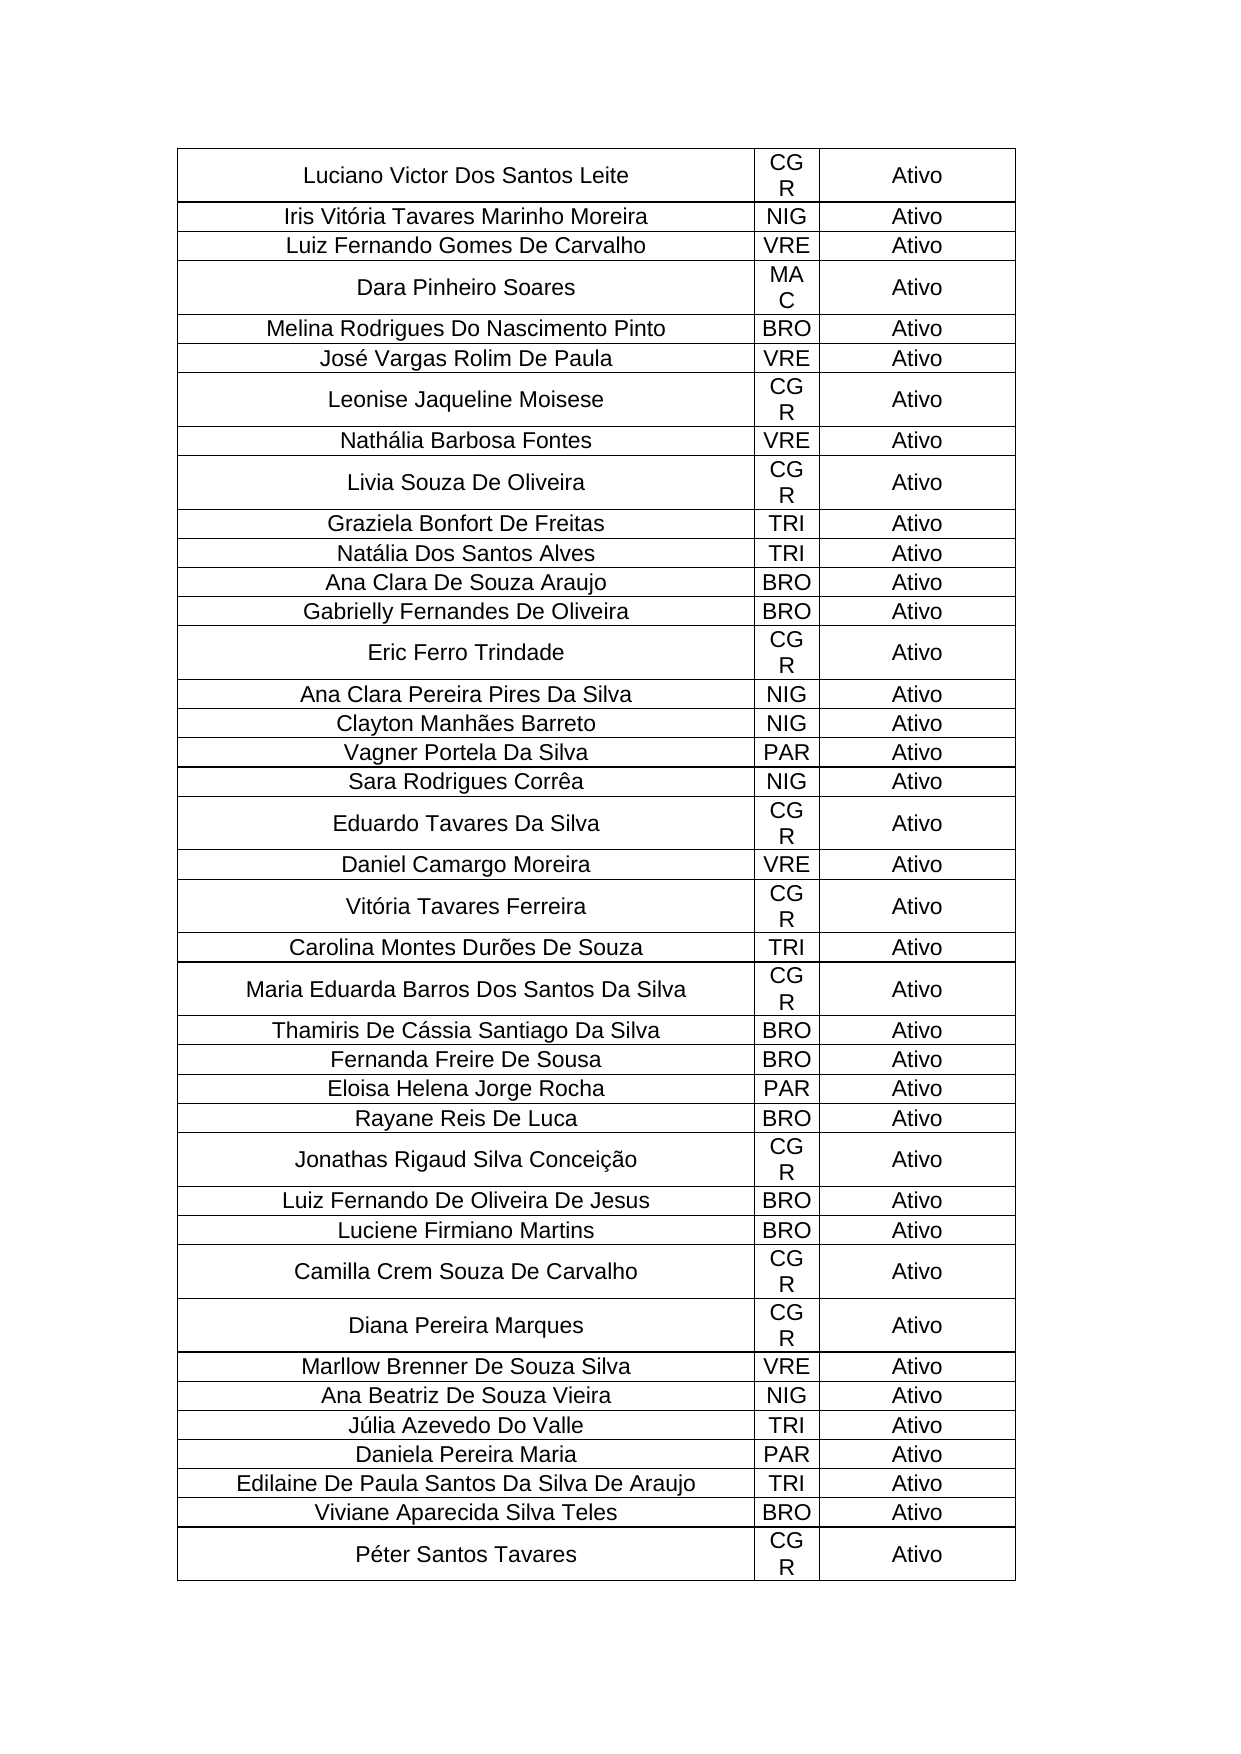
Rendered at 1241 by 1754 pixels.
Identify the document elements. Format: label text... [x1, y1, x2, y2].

table_cell VRE [755, 344, 819, 372]
table_cell Júlia Azevedo Do Valle [178, 1411, 754, 1439]
table_cell Eric Ferro Trindade [178, 626, 754, 679]
table_cell Ana Clara Pereira Pires Da Silva [178, 680, 754, 708]
table_cell Edilaine De Paula Santos Da Silva De Araujo [178, 1469, 754, 1497]
table_cell NIG [755, 203, 819, 231]
table_cell Ativo [820, 1133, 1015, 1186]
table_cell NIG [755, 768, 819, 796]
table_cell CGR [755, 626, 819, 679]
table_cell TRI [755, 1411, 819, 1439]
table_cell Leonise Jaqueline Moisese [178, 373, 754, 426]
table_cell BRO [755, 1016, 819, 1044]
table_cell Graziela Bonfort De Freitas [178, 510, 754, 538]
table_cell Iris Vitória Tavares Marinho Moreira [178, 203, 754, 231]
table_cell PAR [755, 1440, 819, 1468]
table_cell Melina Rodrigues Do Nascimento Pinto [178, 315, 754, 343]
table_cell Sara Rodrigues Corrêa [178, 768, 754, 796]
table_cell BRO [755, 597, 819, 625]
table_cell Ativo [820, 568, 1015, 596]
table_cell BRO [755, 568, 819, 596]
table_cell Diana Pereira Marques [178, 1299, 754, 1351]
table_cell Gabrielly Fernandes De Oliveira [178, 597, 754, 625]
table_cell Vagner Portela Da Silva [178, 738, 754, 766]
table_cell Ativo [820, 1382, 1015, 1410]
table_cell Maria Eduarda Barros Dos Santos Da Silva [178, 963, 754, 1015]
table_cell Ativo [820, 1016, 1015, 1044]
table_cell Ativo [820, 1353, 1015, 1381]
table_cell Dara Pinheiro Soares [178, 261, 754, 313]
table_cell Ativo [820, 880, 1015, 932]
table_cell Fernanda Freire De Sousa [178, 1045, 754, 1073]
table_cell Ativo [820, 738, 1015, 766]
table_cell Eduardo Tavares Da Silva [178, 797, 754, 849]
table_cell Ativo [820, 680, 1015, 708]
table_cell Ativo [820, 1528, 1015, 1580]
table_cell Ativo [820, 510, 1015, 538]
table_cell Ativo [820, 344, 1015, 372]
table_cell Ativo [820, 149, 1015, 201]
table_cell Ativo [820, 850, 1015, 878]
table_cell Ana Beatriz De Souza Vieira [178, 1382, 754, 1410]
table_cell CGR [755, 373, 819, 426]
table_cell Ativo [820, 1216, 1015, 1244]
table_cell Ativo [820, 261, 1015, 313]
table_cell José Vargas Rolim De Paula [178, 344, 754, 372]
table_cell Livia Souza De Oliveira [178, 456, 754, 508]
table_cell Carolina Montes Durões De Souza [178, 933, 754, 961]
table_cell Ativo [820, 933, 1015, 961]
table_cell Ativo [820, 427, 1015, 455]
table_cell Daniel Camargo Moreira [178, 850, 754, 878]
table_cell Ativo [820, 232, 1015, 260]
table_cell Ativo [820, 1411, 1015, 1439]
table_cell BRO [755, 1216, 819, 1244]
table_cell TRI [755, 539, 819, 567]
table_cell NIG [755, 1382, 819, 1410]
table_cell NIG [755, 680, 819, 708]
table_cell CGR [755, 1528, 819, 1580]
table_cell Luciano Victor Dos Santos Leite [178, 149, 754, 201]
table_cell BRO [755, 1498, 819, 1526]
table_cell VRE [755, 850, 819, 878]
table_cell MAC [755, 261, 819, 313]
table_cell CGR [755, 797, 819, 849]
table_cell Vitória Tavares Ferreira [178, 880, 754, 932]
table_cell Eloisa Helena Jorge Rocha [178, 1075, 754, 1103]
table_cell CGR [755, 1299, 819, 1351]
table_cell Ativo [820, 626, 1015, 679]
table_cell Luciene Firmiano Martins [178, 1216, 754, 1244]
table_cell Luiz Fernando De Oliveira De Jesus [178, 1187, 754, 1215]
table_cell CGR [755, 1133, 819, 1186]
table_cell Ativo [820, 373, 1015, 426]
table_cell Ativo [820, 963, 1015, 1015]
table_cell CGR [755, 963, 819, 1015]
table_cell PAR [755, 738, 819, 766]
table_cell Luiz Fernando Gomes De Carvalho [178, 232, 754, 260]
table_cell Clayton Manhães Barreto [178, 709, 754, 737]
table_cell BRO [755, 1187, 819, 1215]
table_cell CGR [755, 1245, 819, 1298]
table_cell Ativo [820, 768, 1015, 796]
table_cell Péter Santos Tavares [178, 1528, 754, 1580]
table_cell VRE [755, 427, 819, 455]
table_cell Marllow Brenner De Souza Silva [178, 1353, 754, 1381]
table_cell Ativo [820, 203, 1015, 231]
table_cell BRO [755, 1045, 819, 1073]
table_cell Ativo [820, 597, 1015, 625]
table_cell Ativo [820, 797, 1015, 849]
table_cell Nathália Barbosa Fontes [178, 427, 754, 455]
table_cell TRI [755, 510, 819, 538]
table_cell Viviane Aparecida Silva Teles [178, 1498, 754, 1526]
table_cell CGR [755, 456, 819, 508]
table_cell VRE [755, 232, 819, 260]
table_cell Ativo [820, 315, 1015, 343]
table_cell VRE [755, 1353, 819, 1381]
table_cell Rayane Reis De Luca [178, 1104, 754, 1132]
table_cell BRO [755, 1104, 819, 1132]
table_cell Ativo [820, 1440, 1015, 1468]
table_cell Ativo [820, 1075, 1015, 1103]
table_cell Ativo [820, 709, 1015, 737]
table_cell TRI [755, 1469, 819, 1497]
table_cell Ativo [820, 539, 1015, 567]
table_cell Ativo [820, 1469, 1015, 1497]
table_cell CGR [755, 880, 819, 932]
table_cell Ativo [820, 1104, 1015, 1132]
table_cell Natália Dos Santos Alves [178, 539, 754, 567]
table_cell TRI [755, 933, 819, 961]
table_cell BRO [755, 315, 819, 343]
table_cell Ativo [820, 1045, 1015, 1073]
table_cell Thamiris De Cássia Santiago Da Silva [178, 1016, 754, 1044]
table_cell Camilla Crem Souza De Carvalho [178, 1245, 754, 1298]
table_cell NIG [755, 709, 819, 737]
table_cell Ativo [820, 1498, 1015, 1526]
table_cell PAR [755, 1075, 819, 1103]
table_cell Ativo [820, 1299, 1015, 1351]
table_cell Ativo [820, 1245, 1015, 1298]
table_cell Daniela Pereira Maria [178, 1440, 754, 1468]
table_cell Ativo [820, 456, 1015, 508]
table_cell CGR [755, 149, 819, 201]
table_cell Ana Clara De Souza Araujo [178, 568, 754, 596]
table_cell Ativo [820, 1187, 1015, 1215]
table_cell Jonathas Rigaud Silva Conceição [178, 1133, 754, 1186]
